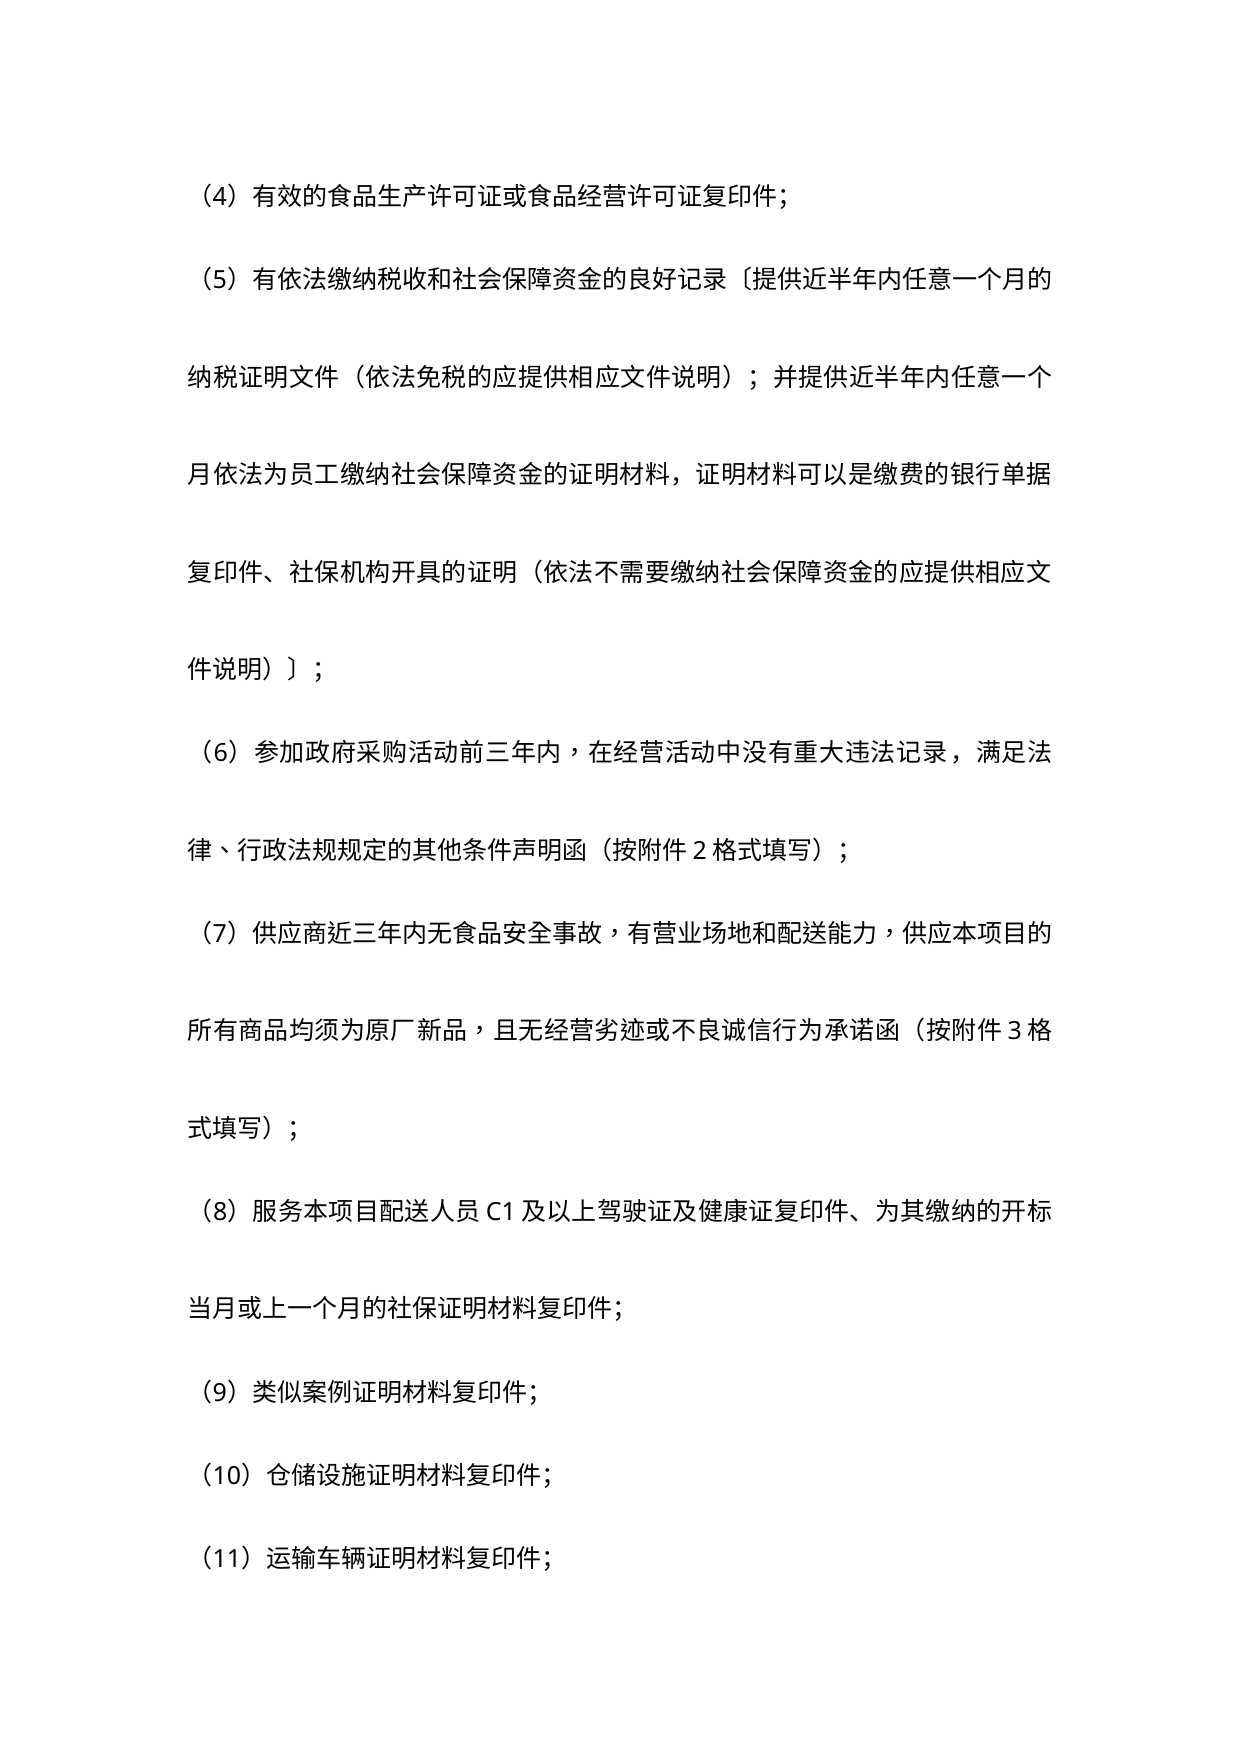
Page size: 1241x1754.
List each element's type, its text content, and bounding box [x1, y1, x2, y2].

text （8）服务本项目配送人员C1及以上驾驶证及健康证复印件、为其缴纳的开标当月或上一个月的社保证明材料复印件； [187, 1177, 1053, 1339]
list （11）运输车辆证明材料复印件； [187, 1524, 1053, 1589]
list （6）参加政府采购活动前三年内，在经营活动中没有重大违法记录，满足法律、行政法规规定的其他条件声明函（按附件2格式填写）； [187, 718, 1053, 881]
list （9）类似案例证明材料复印件； [187, 1358, 1053, 1423]
text （5）有依法缴纳税收和社会保障资金的良好记录〔提供近半年内任意一个月的纳税证明文件（依法免税的应提供相应文件说明）；并提供近半年内任意一个月依法为员工缴纳社会保障资金的证明材料，证明材料可以是缴费的银行单据复印件、社保机构开具的证明（依法不需要缴纳社会保障资金的应提供相应文件说明）〕； [187, 245, 1053, 700]
list （7）供应商近三年内无食品安全事故，有营业场地和配送能力，供应本项目的所有商品均须为原厂新品，且无经营劣迹或不良诚信行为承诺函（按附件3格式填写）； [187, 899, 1053, 1159]
list （4）有效的食品生产许可证或食品经营许可证复印件； [187, 162, 1053, 227]
list （10）仓储设施证明材料复印件； [187, 1441, 1053, 1506]
